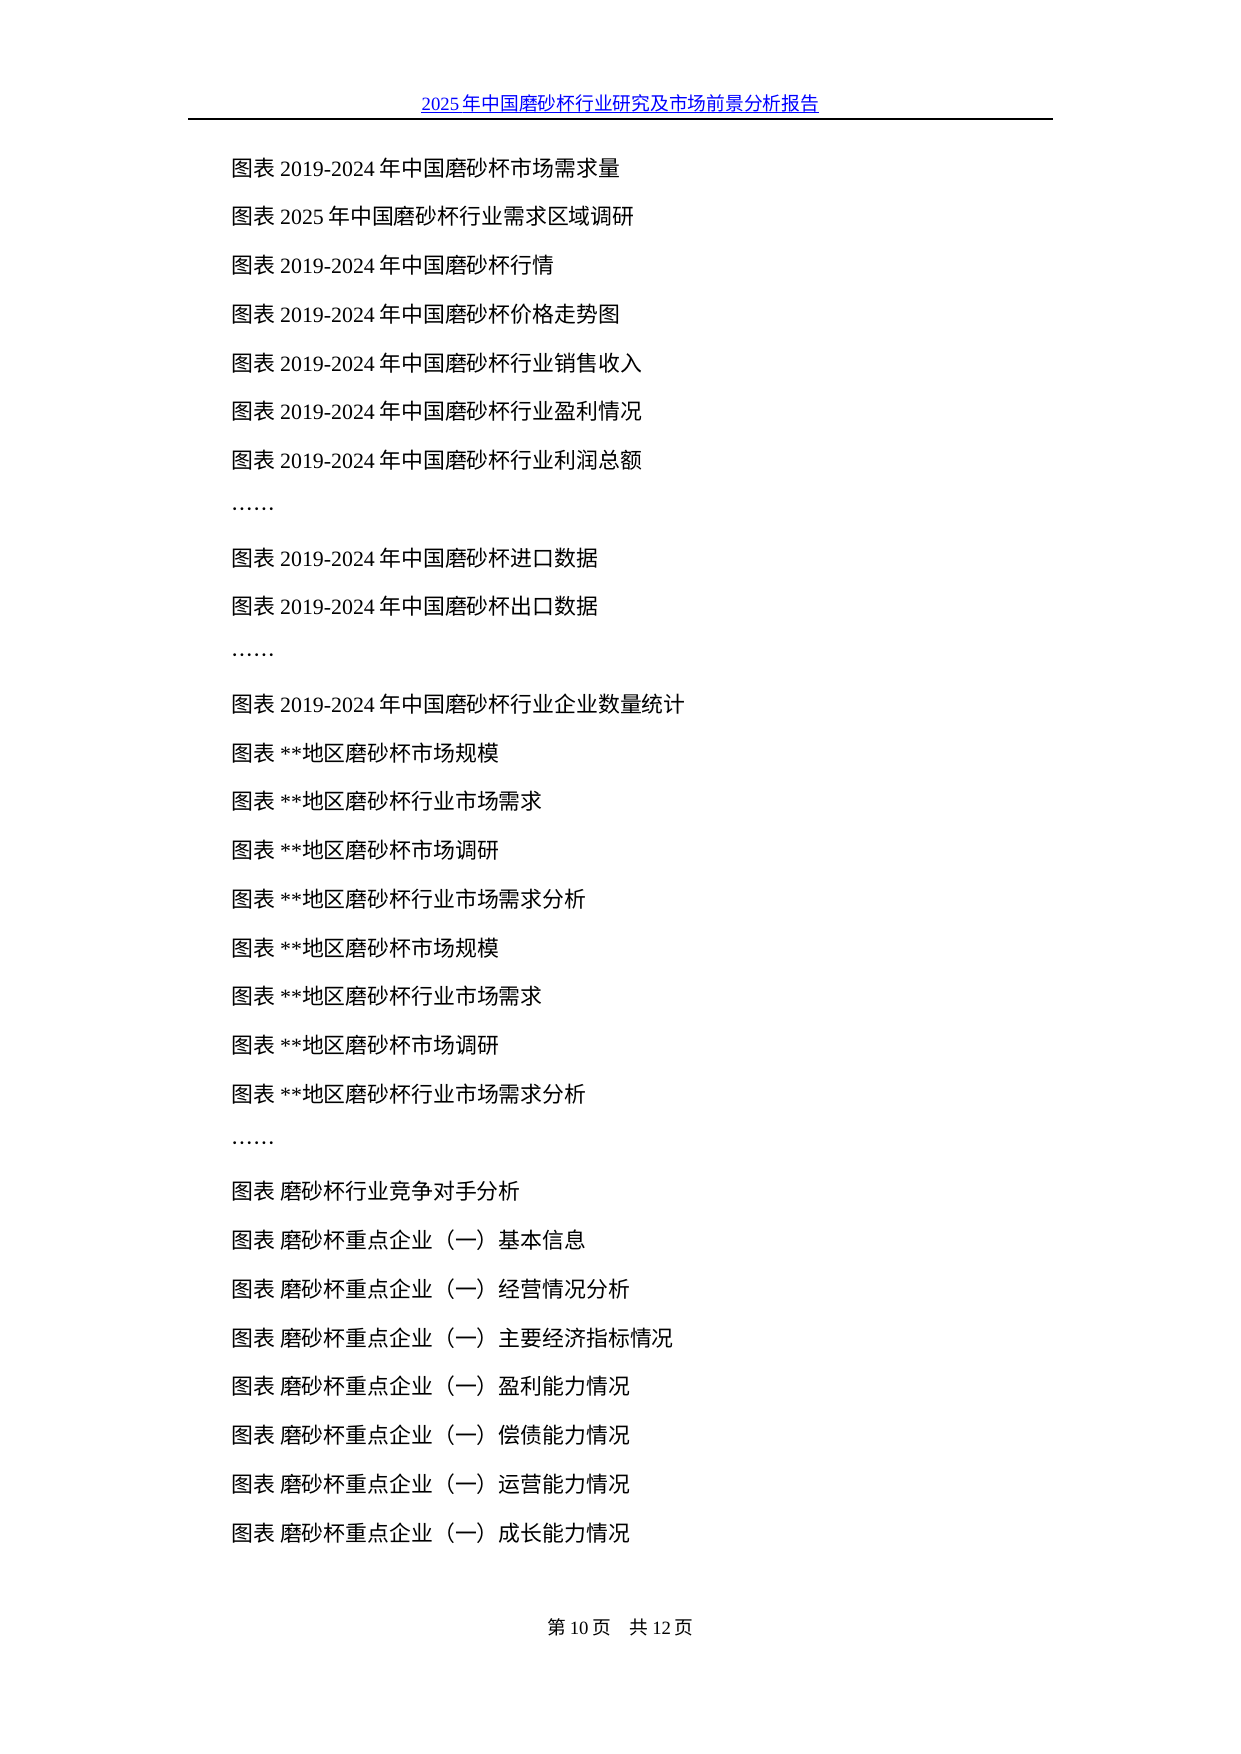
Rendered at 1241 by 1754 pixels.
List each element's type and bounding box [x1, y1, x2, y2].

text [187, 150, 1053, 1548]
